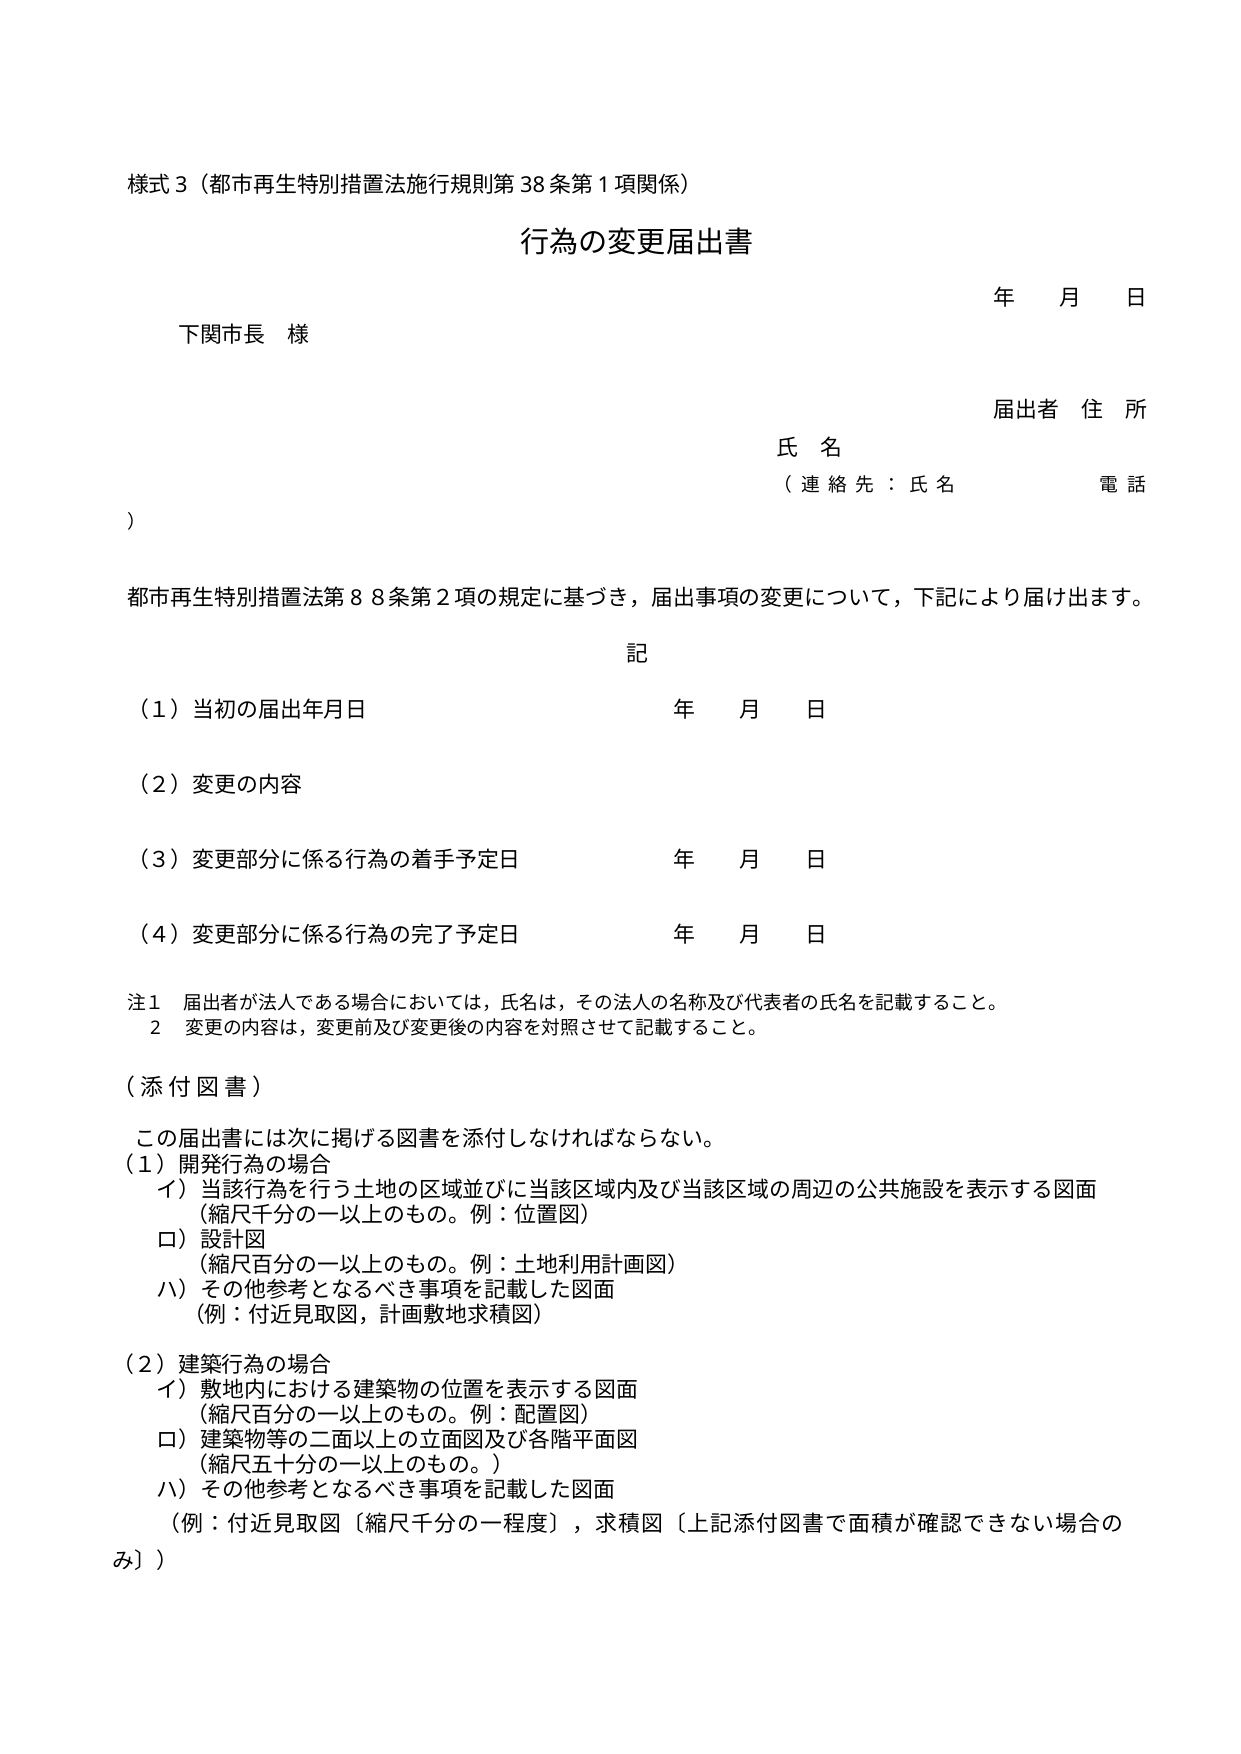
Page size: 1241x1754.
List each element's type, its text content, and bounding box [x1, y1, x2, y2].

text （１）当初の届出年月日 年 月 日 [127, 689, 1146, 727]
text （縮尺千分の一以上のもの。例：位置図） [186, 1203, 1128, 1228]
text （２）建築行為の場合 [112, 1353, 1128, 1378]
text イ）当該行為を行う土地の区域並びに当該区域内及び当該区域の周辺の公共施設を表示する図面 [156, 1178, 1128, 1203]
text （３）変更部分に係る行為の着手予定日 年 月 日 [127, 839, 1146, 877]
text （例：付近見取図，計画敷地求積図） [156, 1303, 1128, 1328]
text （縮尺百分の一以上のもの。例：土地利用計画図） [186, 1253, 1128, 1278]
text （縮尺五十分の一以上のもの。） [186, 1453, 1128, 1478]
text 下関市長 様 [112, 314, 1128, 352]
text （１）開発行為の場合 [112, 1153, 1128, 1178]
subtitle 記 [127, 633, 1146, 671]
text ロ）設計図 [156, 1228, 1128, 1253]
text （縮尺百分の一以上のもの。例：配置図） [186, 1403, 1128, 1428]
text （２）変更の内容 [127, 764, 1146, 802]
text 様式3（都市再生特別措置法施行規則第38条第1項関係） [127, 164, 1146, 202]
text この届出書には次に掲げる図書を添付しなければならない。 [112, 1121, 1128, 1153]
text 都市再生特別措置法第8８条第２項の規定に基づき，届出事項の変更について，下記により届け出ます。 [127, 577, 1146, 614]
text 年 月 日 [127, 277, 1146, 314]
text 氏 名 [127, 427, 1161, 464]
text （例：付近見取図〔縮尺千分の一程度〕，求積図〔上記添付図書で面積が確認できない場合のみ〕） [112, 1503, 1128, 1578]
text （連絡先：氏名 電話 ） [127, 464, 1146, 539]
text 行為の変更届出書 [127, 202, 1146, 277]
text 2 変更の内容は，変更前及び変更後の内容を対照させて記載すること。 [112, 1014, 1146, 1039]
text イ）敷地内における建築物の位置を表示する図面 [156, 1378, 1128, 1403]
text （４）変更部分に係る行為の完了予定日 年 月 日 [127, 914, 1146, 952]
text ハ）その他参考となるべき事項を記載した図面 [156, 1278, 1128, 1303]
text ハ）その他参考となるべき事項を記載した図面 [156, 1478, 1128, 1503]
text 注１ 届出者が法人である場合においては，氏名は，その法人の名称及び代表者の氏名を記載すること。 [127, 989, 1146, 1014]
text （ 添付図書 ） [112, 1069, 1128, 1102]
text ロ）建築物等の二面以上の立面図及び各階平面図 [156, 1428, 1128, 1453]
text 届出者 住 所 [127, 389, 1146, 427]
